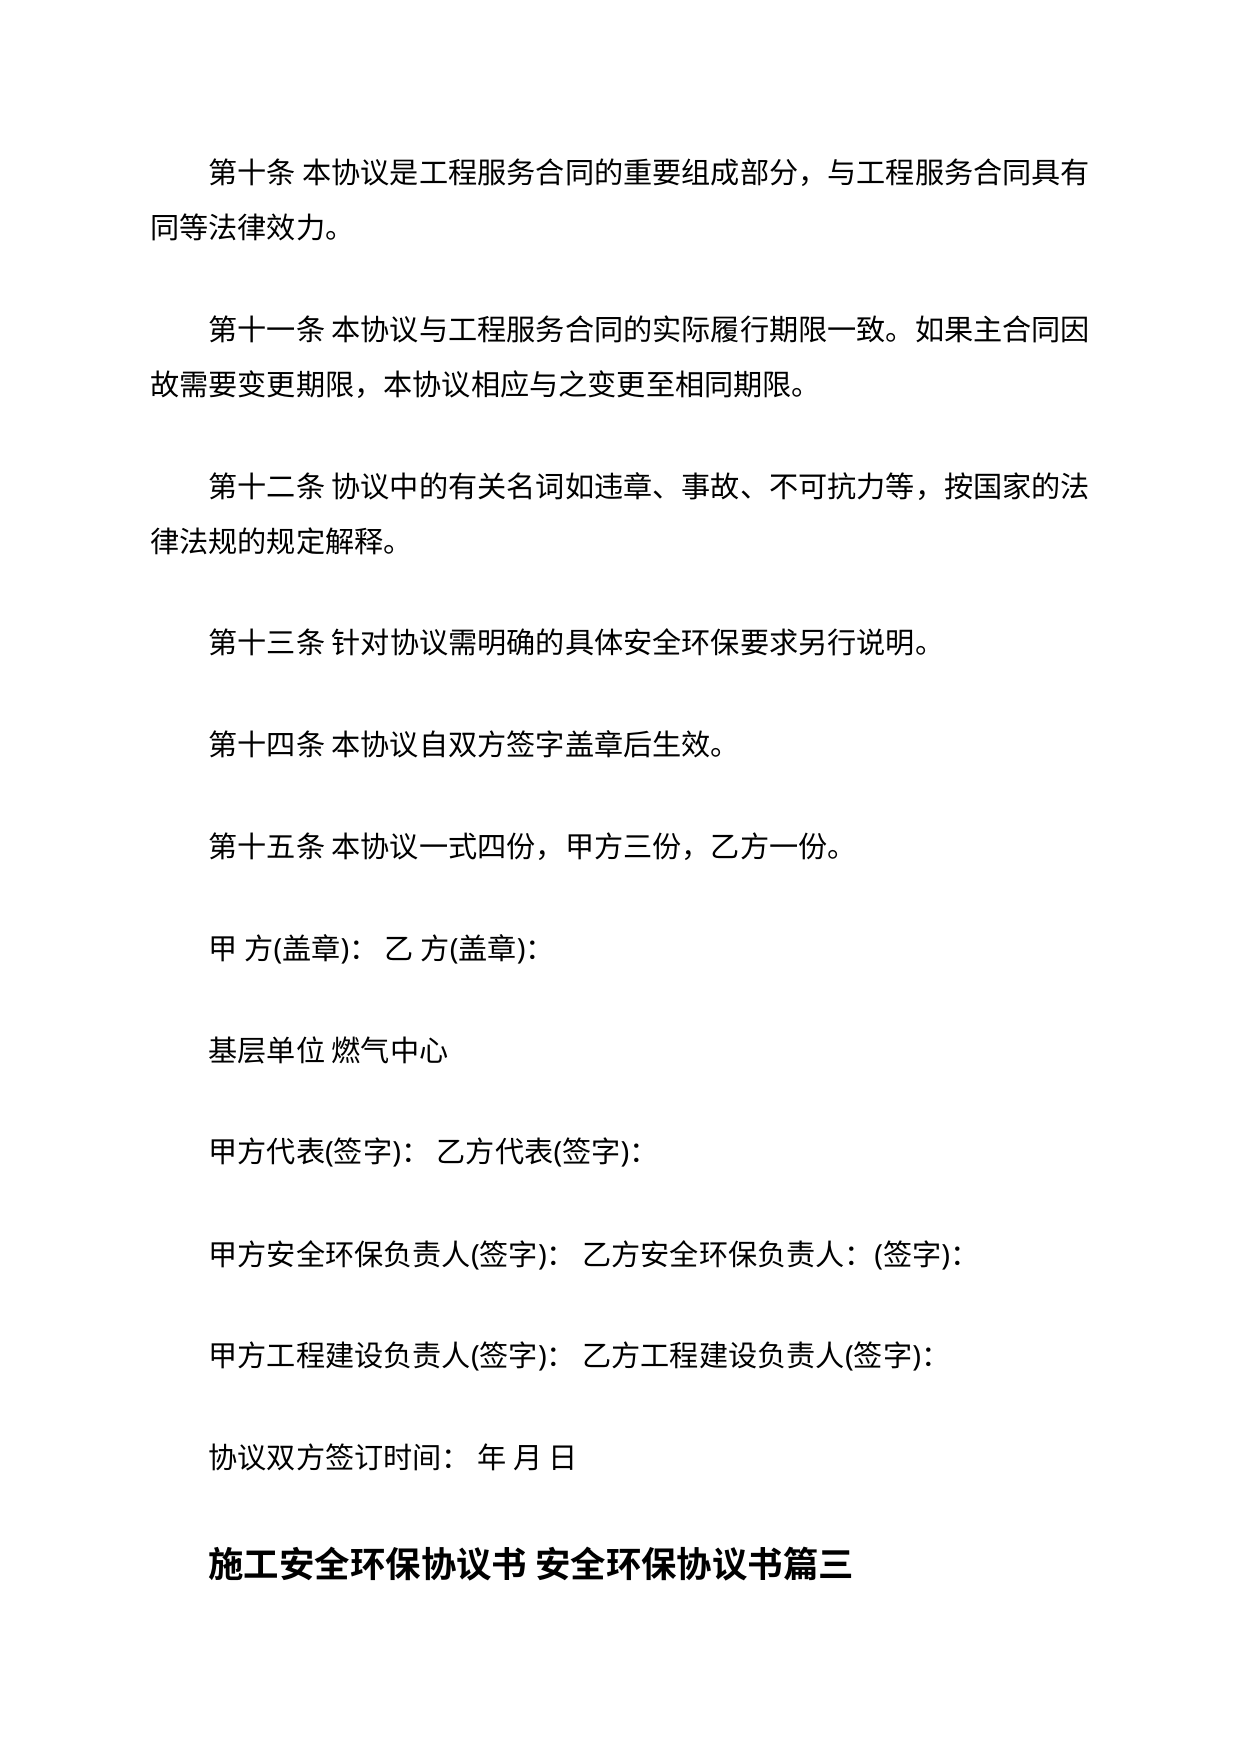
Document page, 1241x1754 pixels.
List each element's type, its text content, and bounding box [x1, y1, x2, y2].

text 施工安全环保协议书 安全环保协议书篇三 [150, 1537, 1090, 1588]
text 甲方安全环保负责人(签字)： 乙方安全环保负责人：(签字)： [150, 1231, 1090, 1273]
text 第十一条 本协议与工程服务合同的实际履行期限一致。如果主合同因故需要变更期限，本协议相应与之变更至相同期限。 [150, 307, 1090, 404]
text 甲 方(盖章)： 乙 方(盖章)： [150, 925, 1090, 968]
text 第十五条 本协议一式四份，甲方三份，乙方一份。 [150, 823, 1090, 866]
text 甲方工程建设负责人(签字)： 乙方工程建设负责人(签字)： [150, 1333, 1090, 1375]
text 第十条 本协议是工程服务合同的重要组成部分，与工程服务合同具有同等法律效力。 [150, 150, 1090, 247]
text 第十二条 协议中的有关名词如违章、事故、不可抗力等，按国家的法律法规的规定解释。 [150, 463, 1090, 561]
text 第十四条 本协议自双方签字盖章后生效。 [150, 722, 1090, 764]
text 甲方代表(签字)： 乙方代表(签字)： [150, 1129, 1090, 1171]
text 基层单位 燃气中心 [150, 1027, 1090, 1069]
text 协议双方签订时间： 年 月 日 [150, 1435, 1090, 1477]
text 第十三条 针对协议需明确的具体安全环保要求另行说明。 [150, 620, 1090, 662]
